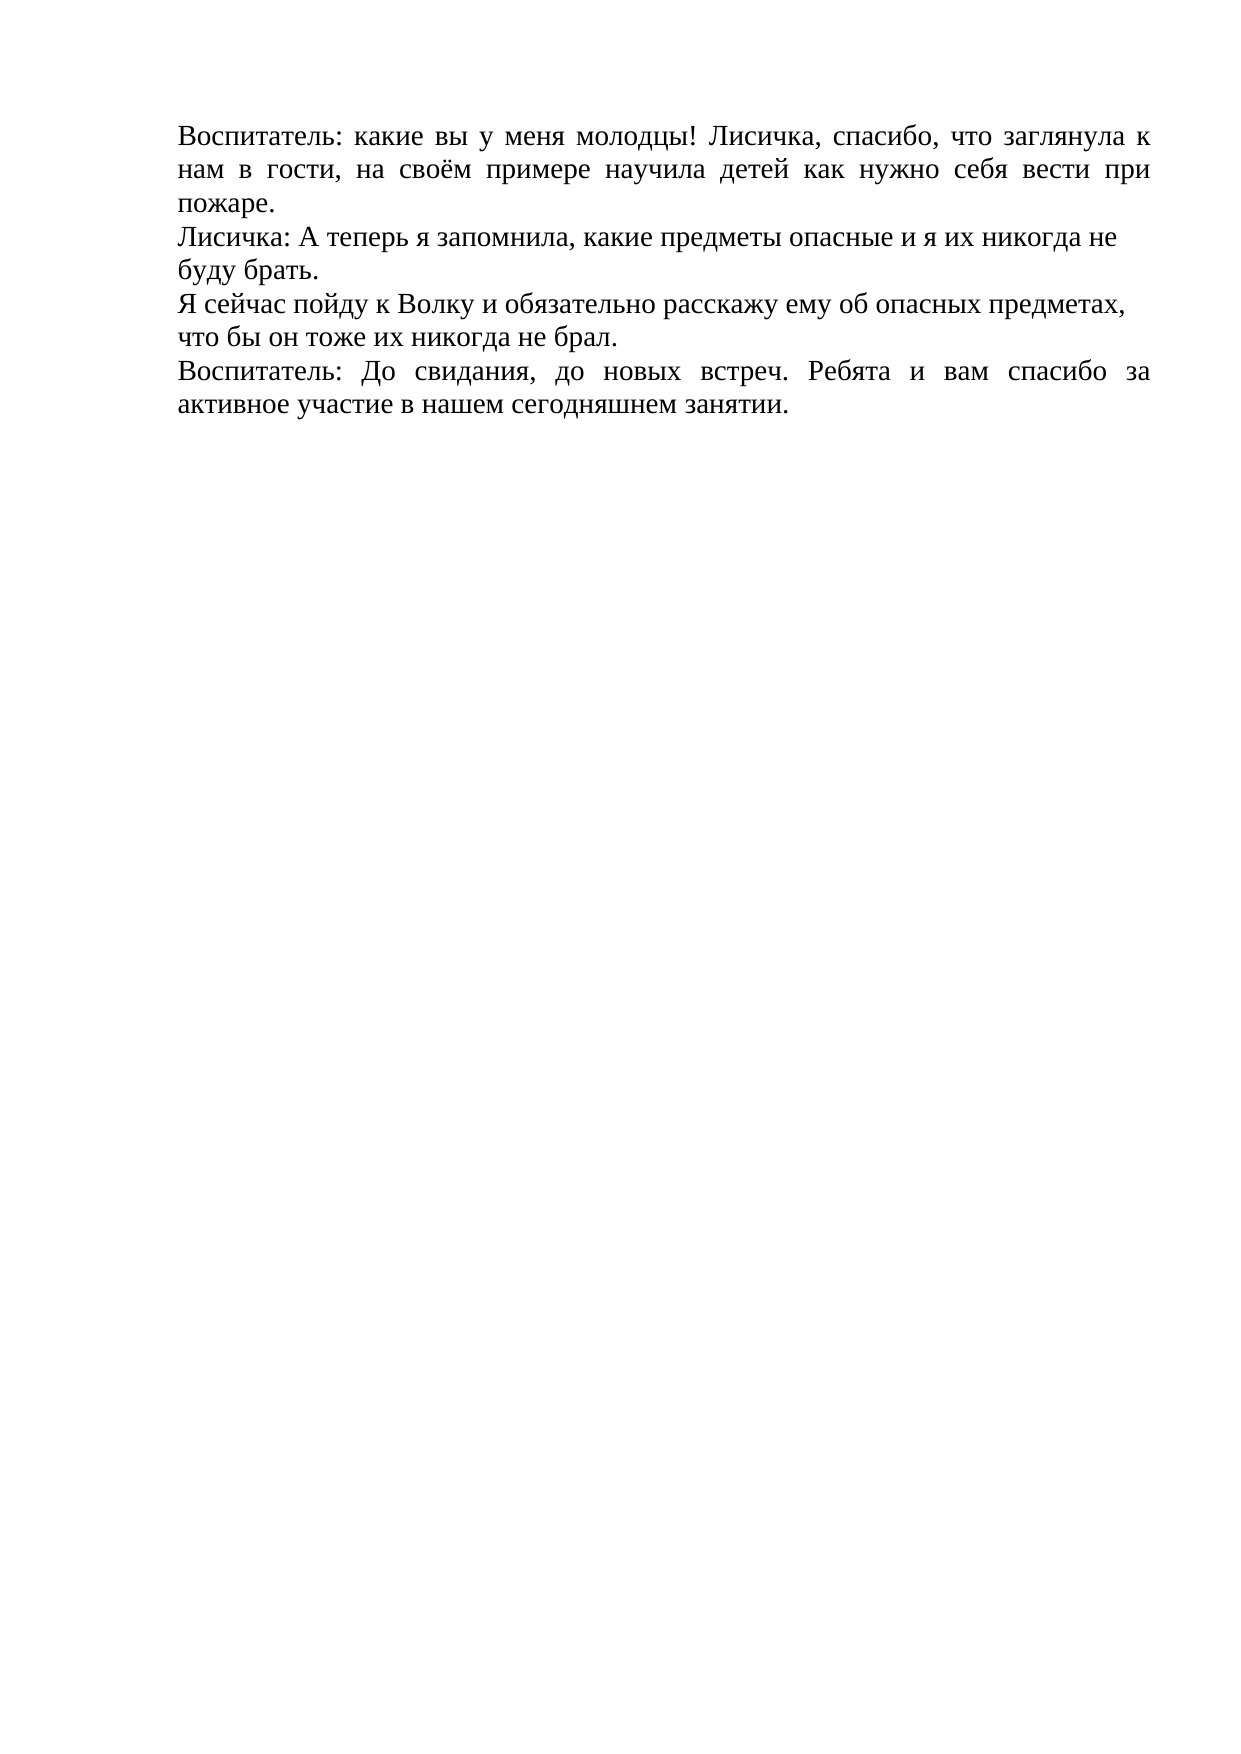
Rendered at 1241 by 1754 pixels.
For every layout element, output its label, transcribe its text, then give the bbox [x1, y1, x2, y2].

text Я сейчас пойду к Волку и обязательно расскажу ему об опасных предметах, что бы он тоже их никогда не брал. [177, 286, 1152, 353]
text Воспитатель: До свидания, до новых встреч. Ребята и вам спасибо за активное участие в нашем сегодняшнем занятии. [177, 353, 1152, 420]
text Лисичка: А теперь я запомнила, какие предметы опасные и я их никогда не буду брать. [177, 219, 1152, 286]
text Воспитатель: какие вы у меня молодцы! Лисичка, спасибо, что заглянула к нам в гости, на своём примере научила детей как нужно себя вести при пожаре. [177, 118, 1152, 219]
